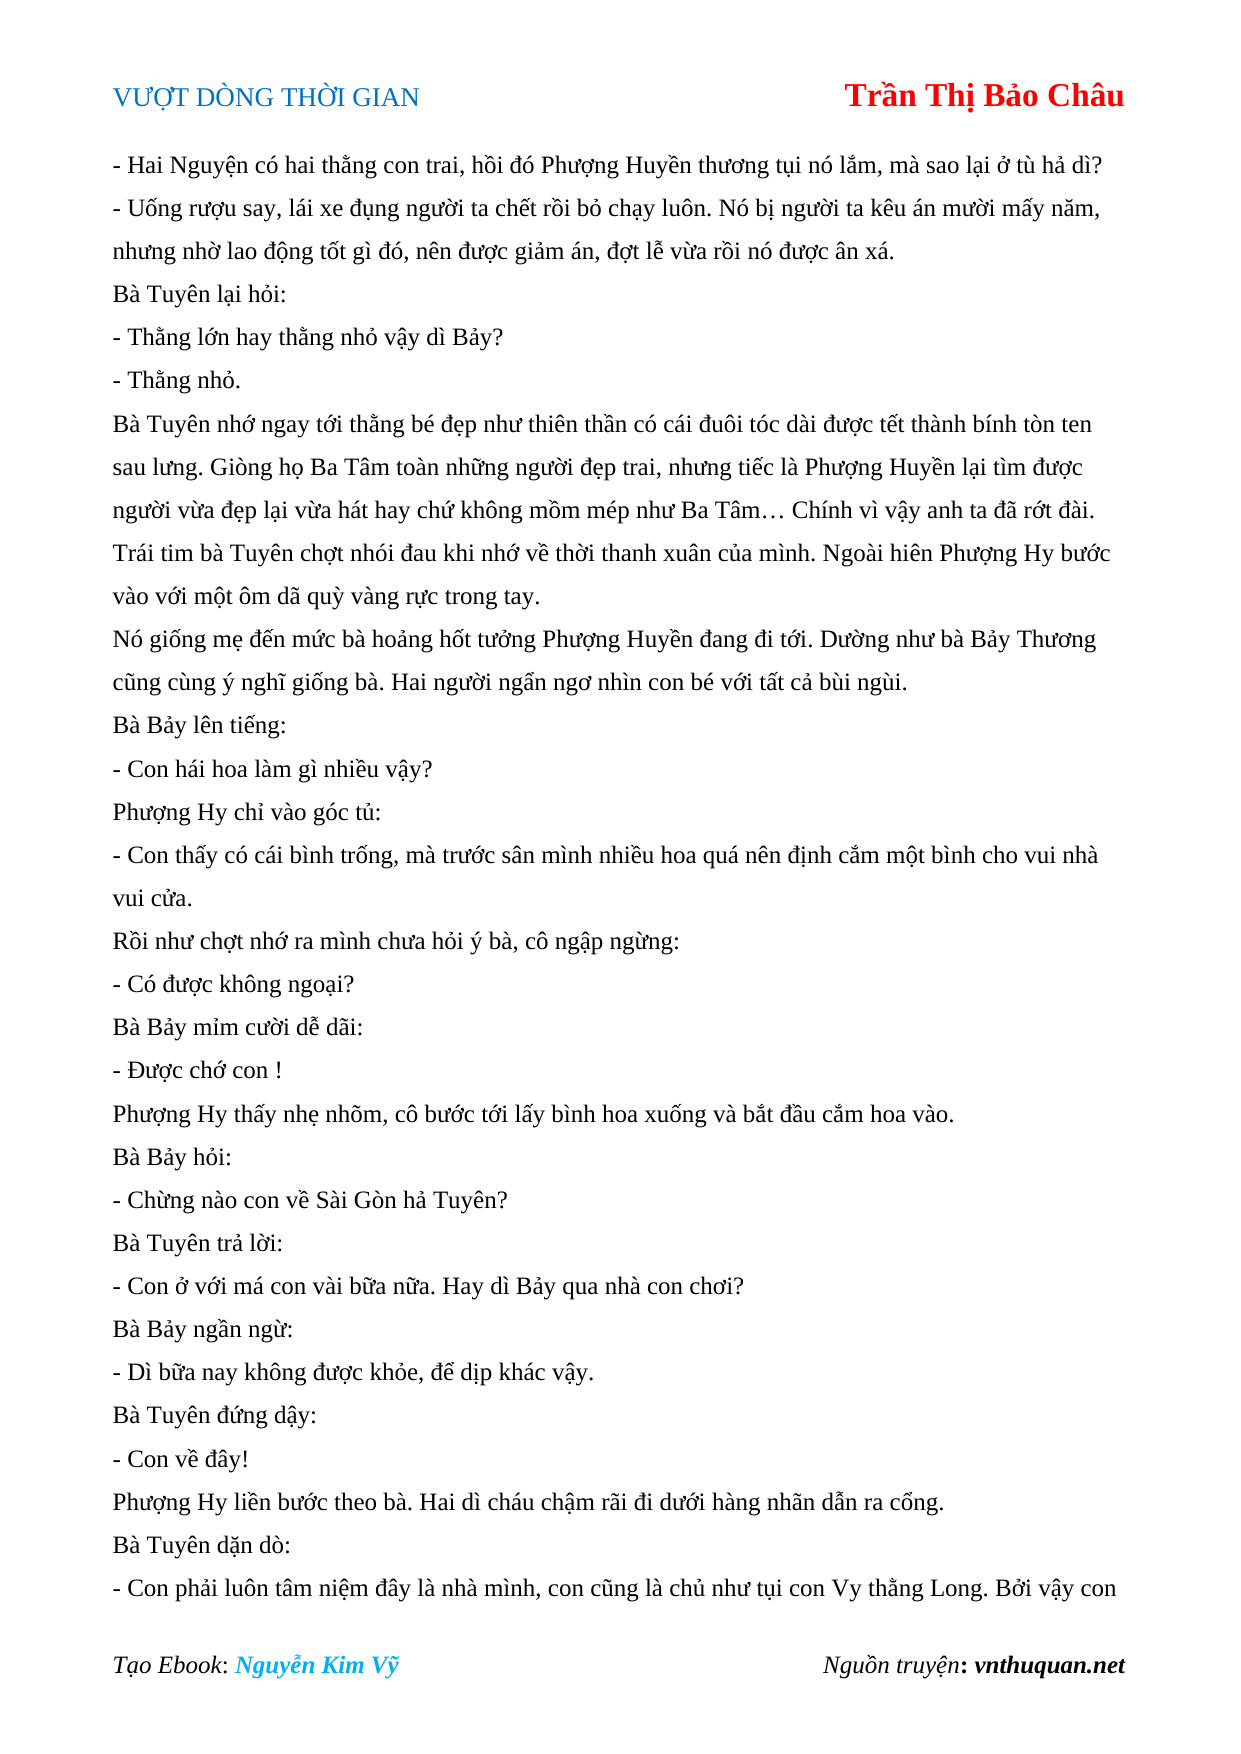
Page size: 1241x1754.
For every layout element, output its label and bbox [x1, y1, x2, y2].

text [112, 150, 1128, 1602]
